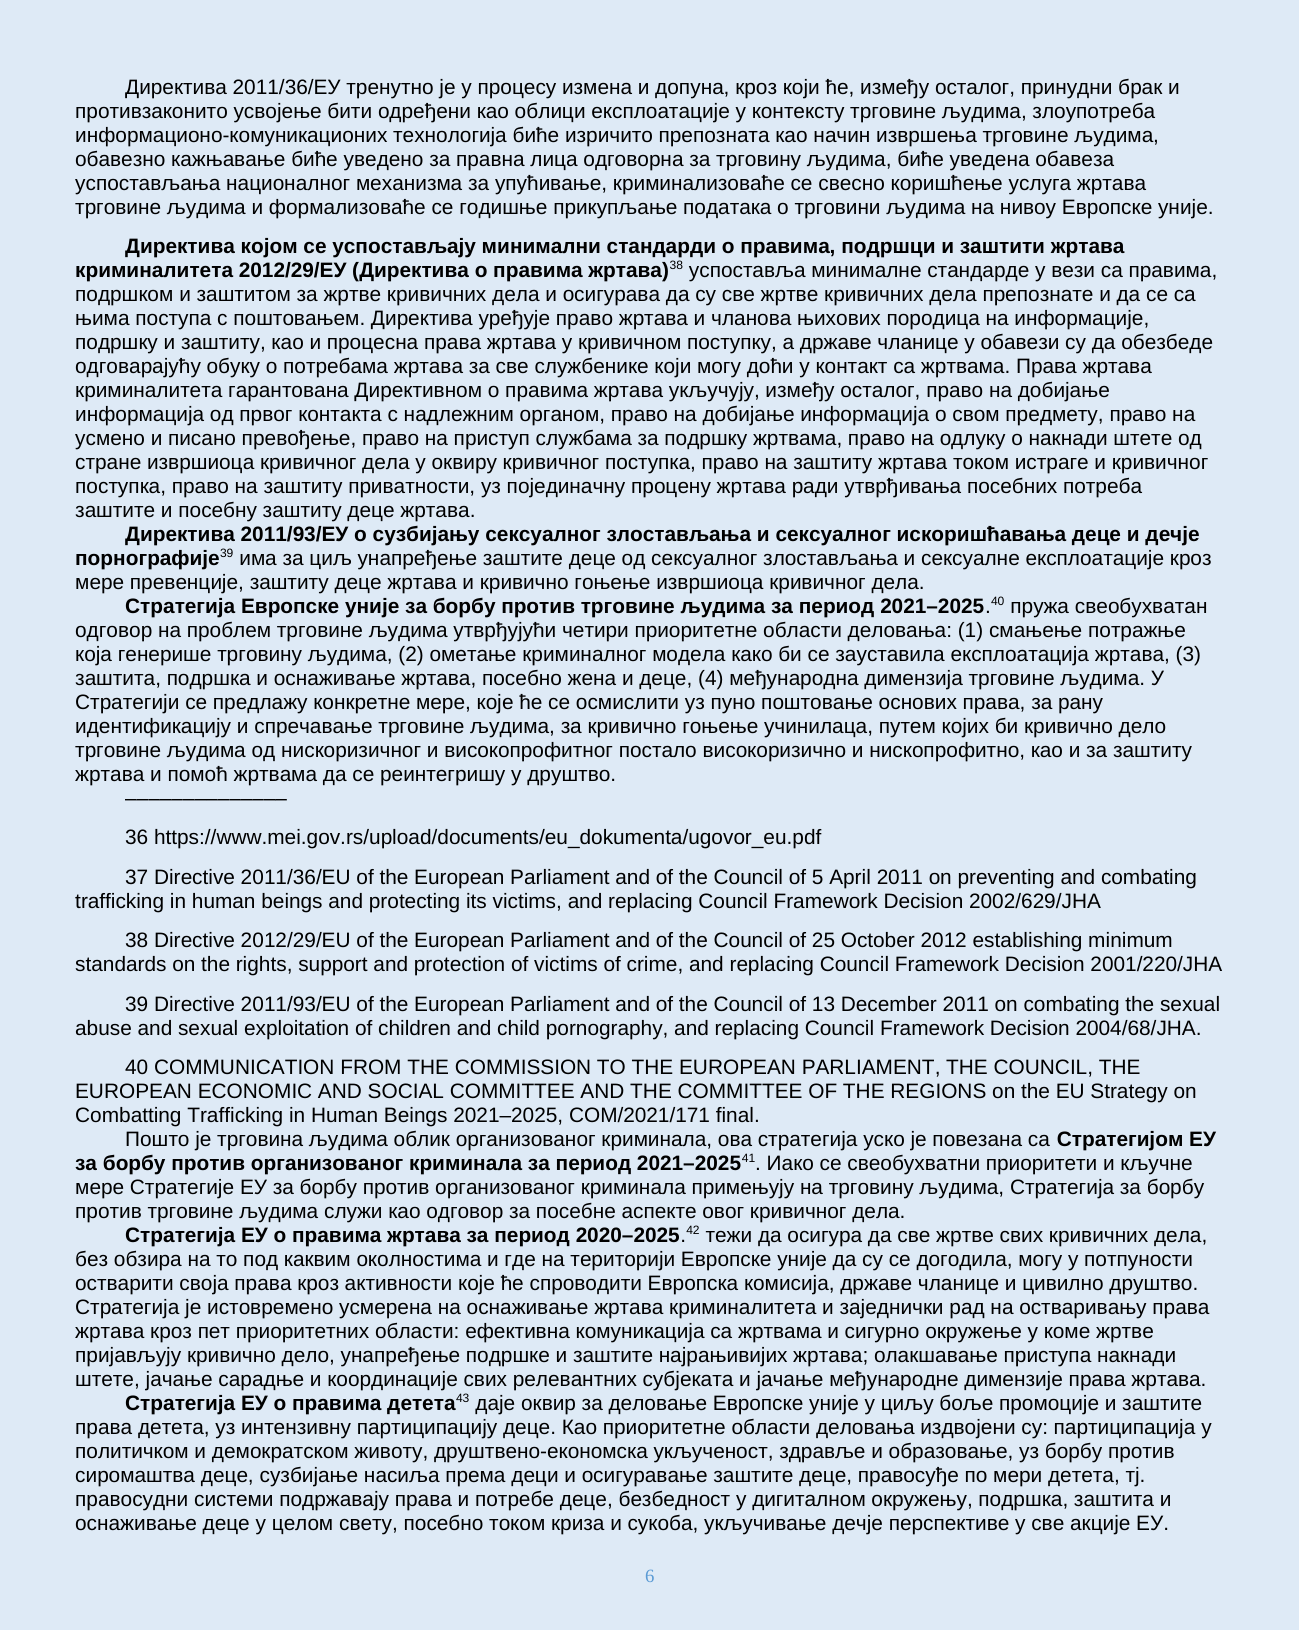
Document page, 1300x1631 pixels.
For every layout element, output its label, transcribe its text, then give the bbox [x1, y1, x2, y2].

text Стратегија Европске уније за борбу против трговине људима за период 2021–2025.40 пружа свеобухватан одговор на проблем трговине људима утврђујући четири приоритетне области деловања: (1) смањење потражње која генерише трговину људима, (2) ометање криминалног модела како би се зауставила експлоатација жртава, (3) заштита, подршка и оснаживање жртава, посебно жена и деце, (4) међународна димензија трговине људима. У Стратегији се предлажу конкретне мере, које ће се осмислити уз пуно поштовање основих права, за рану идентификацију и спречавање трговине људима, за кривично гоњење учинилаца, путем којих би кривично дело трговине људима од нискоризичног и високопрофитног постало високоризично и нископрофитно, као и за заштиту жртава и помоћ жртвама да се реинтегришу у друштво. [75, 594, 1224, 785]
text Директива 2011/36/ЕУ тренутно је у процесу измена и допуна, кроз који ће, између осталог, принудни брак и противзаконито усвојење бити одређени као облици експлоатације у контексту трговине људима, злоупотреба информационо-комуникационих технологија биће изричито препозната као начин извршења трговине људима, обавезно кажњавање биће уведено за правна лица одговорна за трговину људима, биће уведена обавеза успостављања националног механизма за упућивање, криминализоваће се свесно коришћење услуга жртава трговине људима и формализоваће се годишње прикупљање података о трговини људима на нивоу Европске уније. [75, 75, 1224, 219]
text Директива којом се успостављају минимални стандарди о правима, подршци и заштити жртава криминалитета 2012/29/ЕУ (Директива о правима жртава)38 успоставља минималне стандарде у вези са правима, подршком и заштитом за жртве кривичних дела и осигурава да су све жртве кривичних дела препознате и да се са њима поступа с поштовањем. Директива уређује право жртава и чланова њихових породица на информације, подршку и заштиту, као и процесна права жртава у кривичном поступку, а државе чланице у обавези су да обезбеде одговарајућу обуку о потребама жртава за све службенике који могу доћи у контакт са жртвама. Права жртава криминалитета гарантована Директивном о правима жртава укључују, између осталог, право на добијање информација од првог контакта с надлежним органом, право на добијање информација о свом предмету, право на усмено и писано превођење, право на приступ службама за подршку жртвама, право на одлуку о накнади штете од стране извршиоца кривичног дела у оквиру кривичног поступка, право на заштиту жртава током истраге и кривичног поступка, право на заштиту приватности, уз појединачну процену жртава ради утврђивања посебних потреба заштите и посебну заштиту деце жртава. [75, 234, 1224, 522]
text 36 https://www.mei.gov.rs/upload/documents/eu_dokumenta/ugovor_eu.pdf [75, 825, 1224, 849]
text –––––––––––––– [75, 785, 1224, 809]
text 37 Directive 2011/36/EU of the European Parliament and of the Council of 5 April 2011 on preventing and combating trafficking in human beings and protecting its victims, and replacing Council Framework Decision 2002/629/JHA [75, 864, 1224, 912]
text Директива 2011/93/ЕУ о сузбијању сексуалног злостављања и сексуалног искоришћавања деце и дечје порнографије39 има за циљ унапређење заштите деце од сексуалног злостављања и сексуалне експлоатације кроз мере превенције, заштиту деце жртава и кривично гоњење извршиоца кривичног дела. [75, 522, 1224, 594]
text Пошто је трговина људима облик организованог криминала, ова стратегија уско је повезана са Стратегијом ЕУ за борбу против организованог криминала за период 2021–202541. Иако се свеобухватни приоритети и кључне мере Стратегије ЕУ за борбу против организованог криминала примењују на трговину људима, Стратегија за борбу против трговине људима служи као одговор за посебне аспекте овог кривичног дела. [75, 1127, 1224, 1223]
text 38 Directive 2012/29/EU of the European Parliament and of the Council of 25 October 2012 establishing minimum standards on the rights, support and protection of victims of crime, and replacing Council Framework Decision 2001/220/JHA [75, 928, 1224, 976]
text Стратегија ЕУ о правима детета43 даје оквир за деловање Европске уније у циљу боље промоције и заштите права детета, уз интензивну партиципацију деце. Као приоритетне области деловања издвојени су: партиципација у политичком и демократском животу, друштвено-економска укљученост, здравље и образовање, уз борбу против сиромаштва деце, сузбијање насиља према деци и осигуравање заштите деце, правосуђе по мери детета, тј. правосудни системи подржавају права и потребе деце, безбедност у дигиталном окружењу, подршка, заштита и оснаживање деце у целом свету, посебно током криза и сукоба, укључивање дечје перспективе у све акције ЕУ. [75, 1391, 1224, 1534]
text 40 COMMUNICATION FROM THE COMMISSION TO THE EUROPEAN PARLIAMENT, THE COUNCIL, THE EUROPEAN ECONOMIC AND SOCIAL COMMITTEE AND THE COMMITTEE OF THE REGIONS on the EU Strategy on Combatting Trafficking in Human Beings 2021–2025, COM/2021/171 final. [75, 1055, 1224, 1127]
text 39 Directive 2011/93/EU of the European Parliament and of the Council of 13 December 2011 on combating the sexual abuse and sexual exploitation of children and child pornography, and replacing Council Framework Decision 2004/68/JHA. [75, 992, 1224, 1039]
text Стратегија ЕУ о правима жртава за период 2020–2025.42 тежи да осигура да све жртве свих кривичних дела, без обзира на то под каквим околностима и где на територији Европске уније да су се догодила, могу у потпуности остварити своја права кроз активности које ће спроводити Европска комисија, државе чланице и цивилно друштво. Стратегија је истовремено усмерена на оснаживање жртава криминалитета и заједнички рад на остваривању права жртава кроз пет приоритетних области: ефективна комуникација са жртвама и сигурно окружење у коме жртве пријављују кривично дело, унапређење подршке и заштите најрањивијих жртава; олакшавање приступа накнади штете, јачање сарадње и координације свих релевантних субјеката и јачање међународне димензије права жртава. [75, 1223, 1224, 1391]
